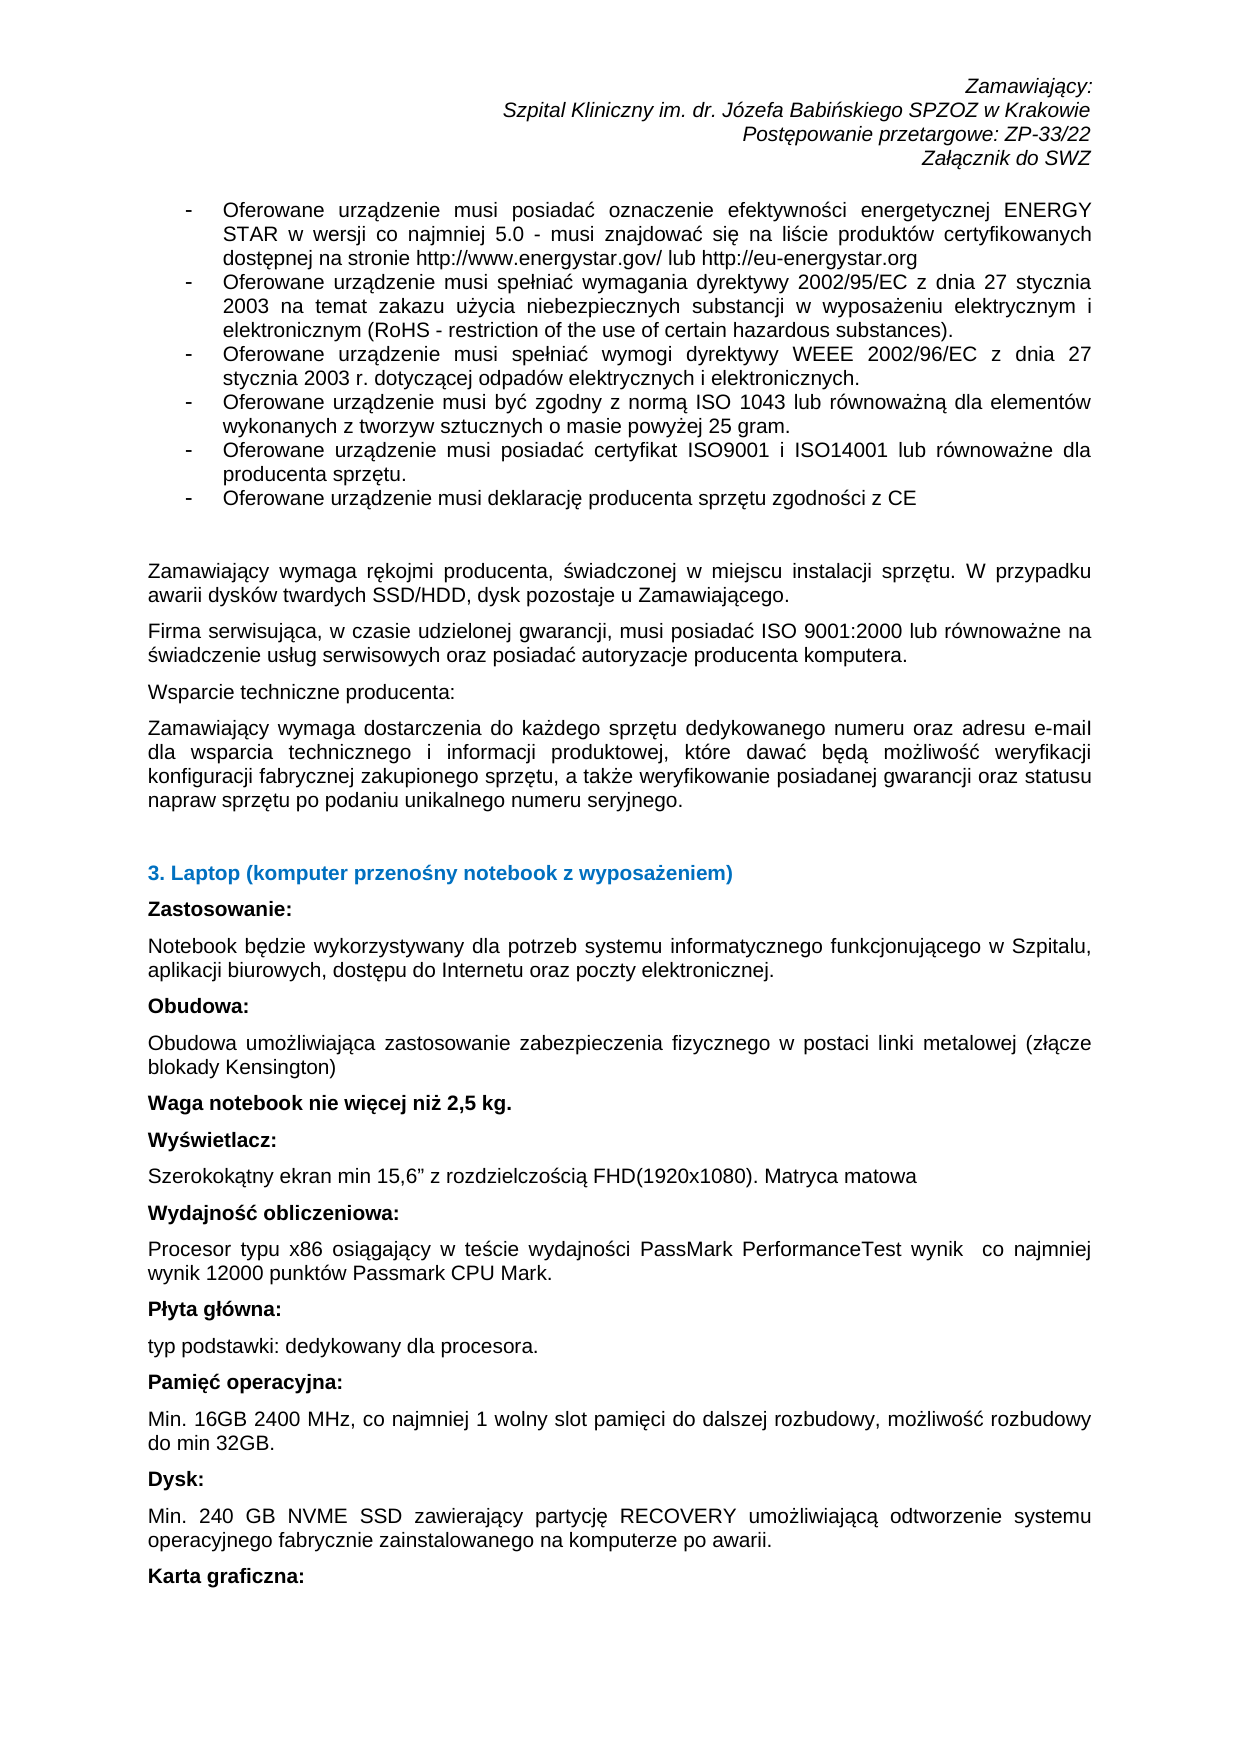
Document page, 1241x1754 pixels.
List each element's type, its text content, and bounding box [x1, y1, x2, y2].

text Płyta główna: [148, 1297, 1093, 1321]
text Zastosowanie: [148, 897, 1093, 921]
text Notebook będzie wykorzystywany dla potrzeb systemu informatycznego funkcjonującego w Szpitalu, aplikacji biurowych, dostępu do Internetu oraz poczty elektronicznej. [148, 934, 1093, 982]
text Wyświetlacz: [148, 1127, 1093, 1151]
text Wydajność obliczeniowa: [148, 1200, 1093, 1224]
list Oferowane urządzenie musi spełniać wymogi dyrektywy WEEE 2002/96/EC z dnia 27 stycznia 2003 r. dotyczącej odpadów elektrycznych i elektronicznych. [185, 342, 1093, 389]
text Karta graficzna: [148, 1564, 1093, 1588]
subtitle 3. Laptop (komputer przenośny notebook z wyposażeniem) [148, 861, 1093, 885]
text Zamawiający wymaga dostarczenia do każdego sprzętu dedykowanego numeru oraz adresu e-maiI dla wsparcia technicznego i informacji produktowej, które dawać będą możliwość weryfikacji konfiguracji fabrycznej zakupionego sprzętu, a także weryfikowanie posiadanej gwarancji oraz statusu napraw sprzętu po podaniu unikalnego numeru seryjnego. [148, 716, 1093, 812]
text Waga notebook nie więcej niż 2,5 kg. [148, 1091, 1093, 1115]
list Oferowane urządzenie musi spełniać wymagania dyrektywy 2002/95/EC z dnia 27 stycznia 2003 na temat zakazu użycia niebezpiecznych substancji w wyposażeniu elektrycznym i elektronicznym (RoHS - restriction of the use of certain hazardous substances). [185, 269, 1093, 342]
text Zamawiający wymaga rękojmi producenta, świadczonej w miejscu instalacji sprzętu. W przypadku awarii dysków twardych SSD/HDD, dysk pozostaje u Zamawiającego. [148, 559, 1093, 607]
text Procesor typu x86 osiągający w teście wydajności PassMark PerformanceTest wynik co najmniej wynik 12000 punktów Passmark CPU Mark. [148, 1237, 1093, 1285]
list Oferowane urządzenie musi być zgodny z normą ISO 1043 lub równoważną dla elementów wykonanych z tworzyw sztucznych o masie powyżej 25 gram. [185, 389, 1093, 438]
text Dysk: [148, 1467, 1093, 1491]
list Oferowane urządzenie musi deklarację producenta sprzętu zgodności z CE [185, 486, 1093, 510]
text Wsparcie techniczne producenta: [148, 679, 1093, 703]
list Oferowane urządzenie musi posiadać certyfikat ISO9001 i ISO14001 lub równoważne dla producenta sprzętu. [185, 438, 1093, 486]
text Min. 16GB 2400 MHz, co najmniej 1 wolny slot pamięci do dalszej rozbudowy, możliwość rozbudowy do min 32GB. [148, 1407, 1093, 1454]
text Obudowa: [148, 994, 1093, 1018]
text Szerokokątny ekran min 15,6” z rozdzielczością FHD(1920x1080). Matryca matowa [148, 1164, 1093, 1188]
text typ podstawki: dedykowany dla procesora. [148, 1334, 1093, 1358]
text Min. 240 GB NVME SSD zawierający partycję RECOVERY umożliwiającą odtworzenie systemu operacyjnego fabrycznie zainstalowanego na komputerze po awarii. [148, 1503, 1093, 1551]
text Obudowa umożliwiająca zastosowanie zabezpieczenia fizycznego w postaci linki metalowej (złącze blokady Kensington) [148, 1031, 1093, 1078]
text Pamięć operacyjna: [148, 1370, 1093, 1394]
text Firma serwisująca, w czasie udzielonej gwarancji, musi posiadać ISO 9001:2000 lub równoważne na świadczenie usług serwisowych oraz posiadać autoryzacje producenta komputera. [148, 619, 1093, 667]
list Oferowane urządzenie musi posiadać oznaczenie efektywności energetycznej ENERGY STAR w wersji co najmniej 5.0 - musi znajdować się na liście produktów certyfikowanych dostępnej na stronie http://www.energystar.gov/ lub http://eu-energystar.org [185, 198, 1093, 269]
